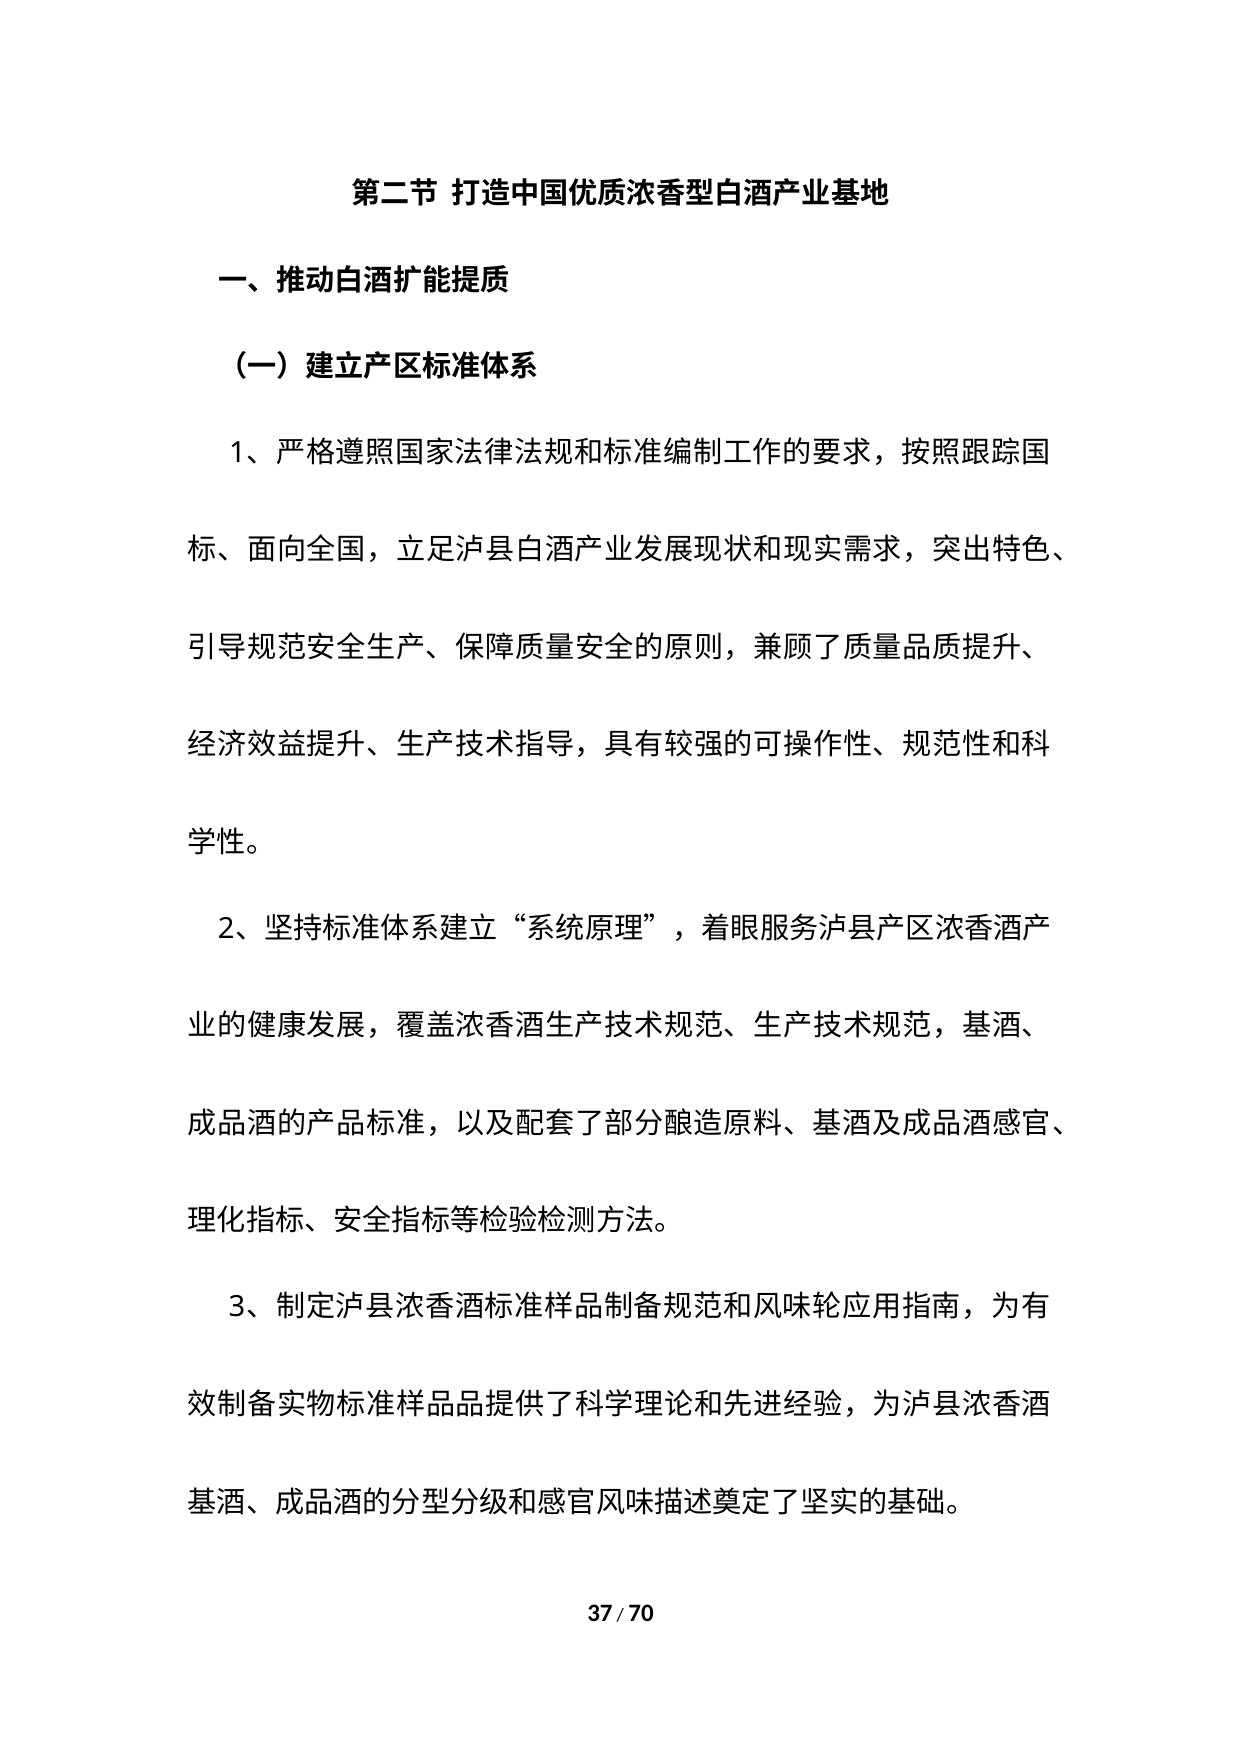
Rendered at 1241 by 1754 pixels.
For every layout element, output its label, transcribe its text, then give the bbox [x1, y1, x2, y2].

text 2、坚持标准体系建立“系统原理”，着眼服务泸县产区浓香酒产业的健康发展，覆盖浓香酒生产技术规范、生产技术规范，基酒、成品酒的产品标准，以及配套了部分酿造原料、基酒及成品酒感官、理化指标、安全指标等检验检测方法。 [187, 893, 1053, 1251]
text 1、严格遵照国家法律法规和标准编制工作的要求，按照跟踪国标、面向全国，立足泸县白酒产业发展现状和现实需求，突出特色、引导规范安全生产、保障质量安全的原则，兼顾了质量品质提升、经济效益提升、生产技术指导，具有较强的可操作性、规范性和科学性。 [187, 417, 1053, 872]
text 一、推动白酒扩能提质 [187, 245, 1053, 310]
text （一）建立产区标准体系 [187, 331, 1053, 396]
text 3、制定泸县浓香酒标准样品制备规范和风味轮应用指南，为有效制备实物标准样品品提供了科学理论和先进经验，为泸县浓香酒基酒、成品酒的分型分级和感官风味描述奠定了坚实的基础。 [187, 1272, 1053, 1532]
text 第二节 打造中国优质浓香型白酒产业基地 [187, 158, 1053, 223]
